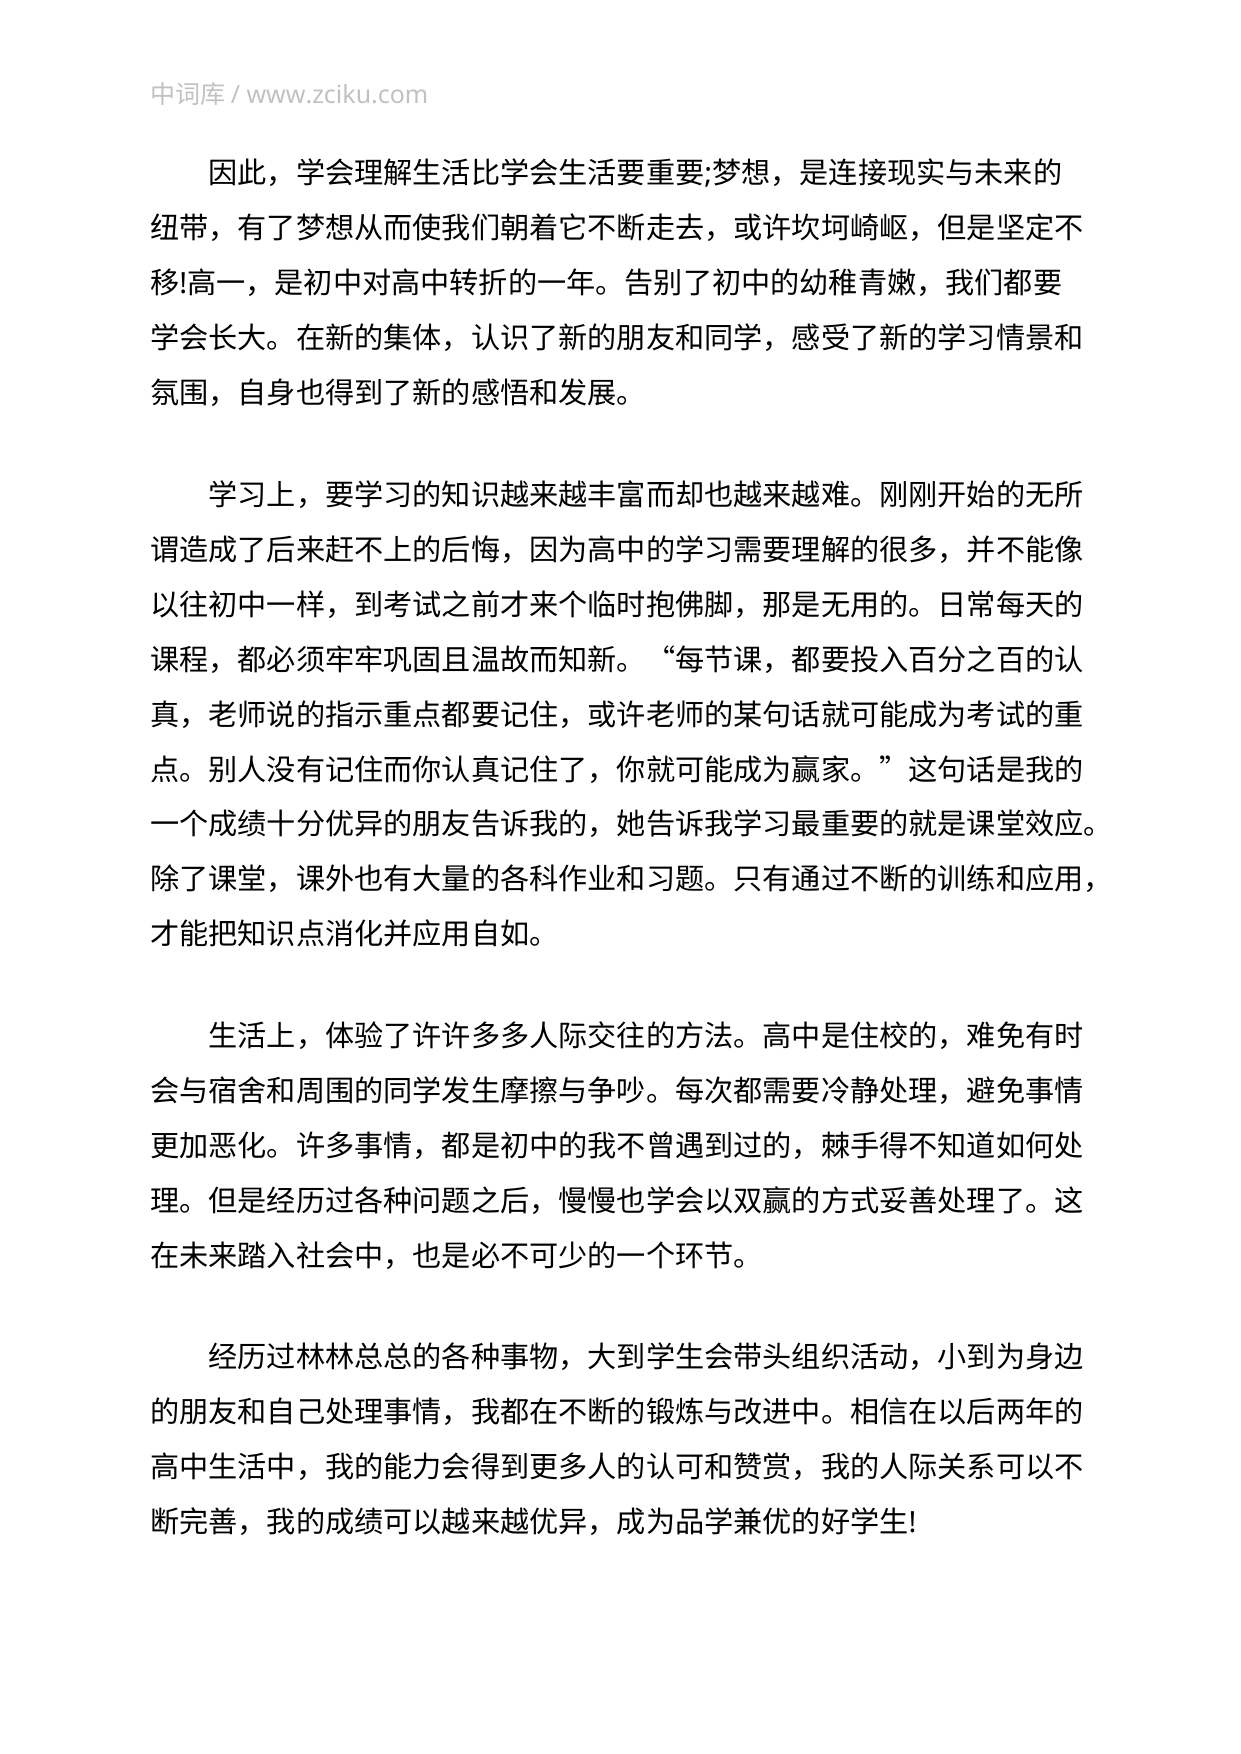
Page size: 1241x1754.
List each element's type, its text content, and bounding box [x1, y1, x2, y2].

text 学习上，要学习的知识越来越丰富而却也越来越难。刚刚开始的无所谓造成了后来赶不上的后悔，因为高中的学习需要理解的很多，并不能像以往初中一样，到考试之前才来个临时抱佛脚，那是无用的。日常每天的课程，都必须牢牢巩固且温故而知新。“每节课，都要投入百分之百的认真，老师说的指示重点都要记住，或许老师的某句话就可能成为考试的重点。别人没有记住而你认真记住了，你就可能成为赢家。”这句话是我的一个成绩十分优异的朋友告诉我的，她告诉我学习最重要的就是课堂效应。除了课堂，课外也有大量的各科作业和习题。只有通过不断的训练和应用，才能把知识点消化并应用自如。 [150, 472, 1090, 953]
text 因此，学会理解生活比学会生活要重要;梦想，是连接现实与未来的纽带，有了梦想从而使我们朝着它不断走去，或许坎坷崎岖，但是坚定不移!高一，是初中对高中转折的一年。告别了初中的幼稚青嫩，我们都要学会长大。在新的集体，认识了新的朋友和同学，感受了新的学习情景和氛围，自身也得到了新的感悟和发展。 [150, 150, 1090, 412]
text 经历过林林总总的各种事物，大到学生会带头组织活动，小到为身边的朋友和自己处理事情，我都在不断的锻炼与改进中。相信在以后两年的高中生活中，我的能力会得到更多人的认可和赞赏，我的人际关系可以不断完善，我的成绩可以越来越优异，成为品学兼优的好学生! [150, 1334, 1090, 1541]
text 生活上，体验了许许多多人际交往的方法。高中是住校的，难免有时会与宿舍和周围的同学发生摩擦与争吵。每次都需要冷静处理，避免事情更加恶化。许多事情，都是初中的我不曾遇到过的，棘手得不知道如何处理。但是经历过各种问题之后，慢慢也学会以双赢的方式妥善处理了。这在未来踏入社会中，也是必不可少的一个环节。 [150, 1012, 1090, 1274]
